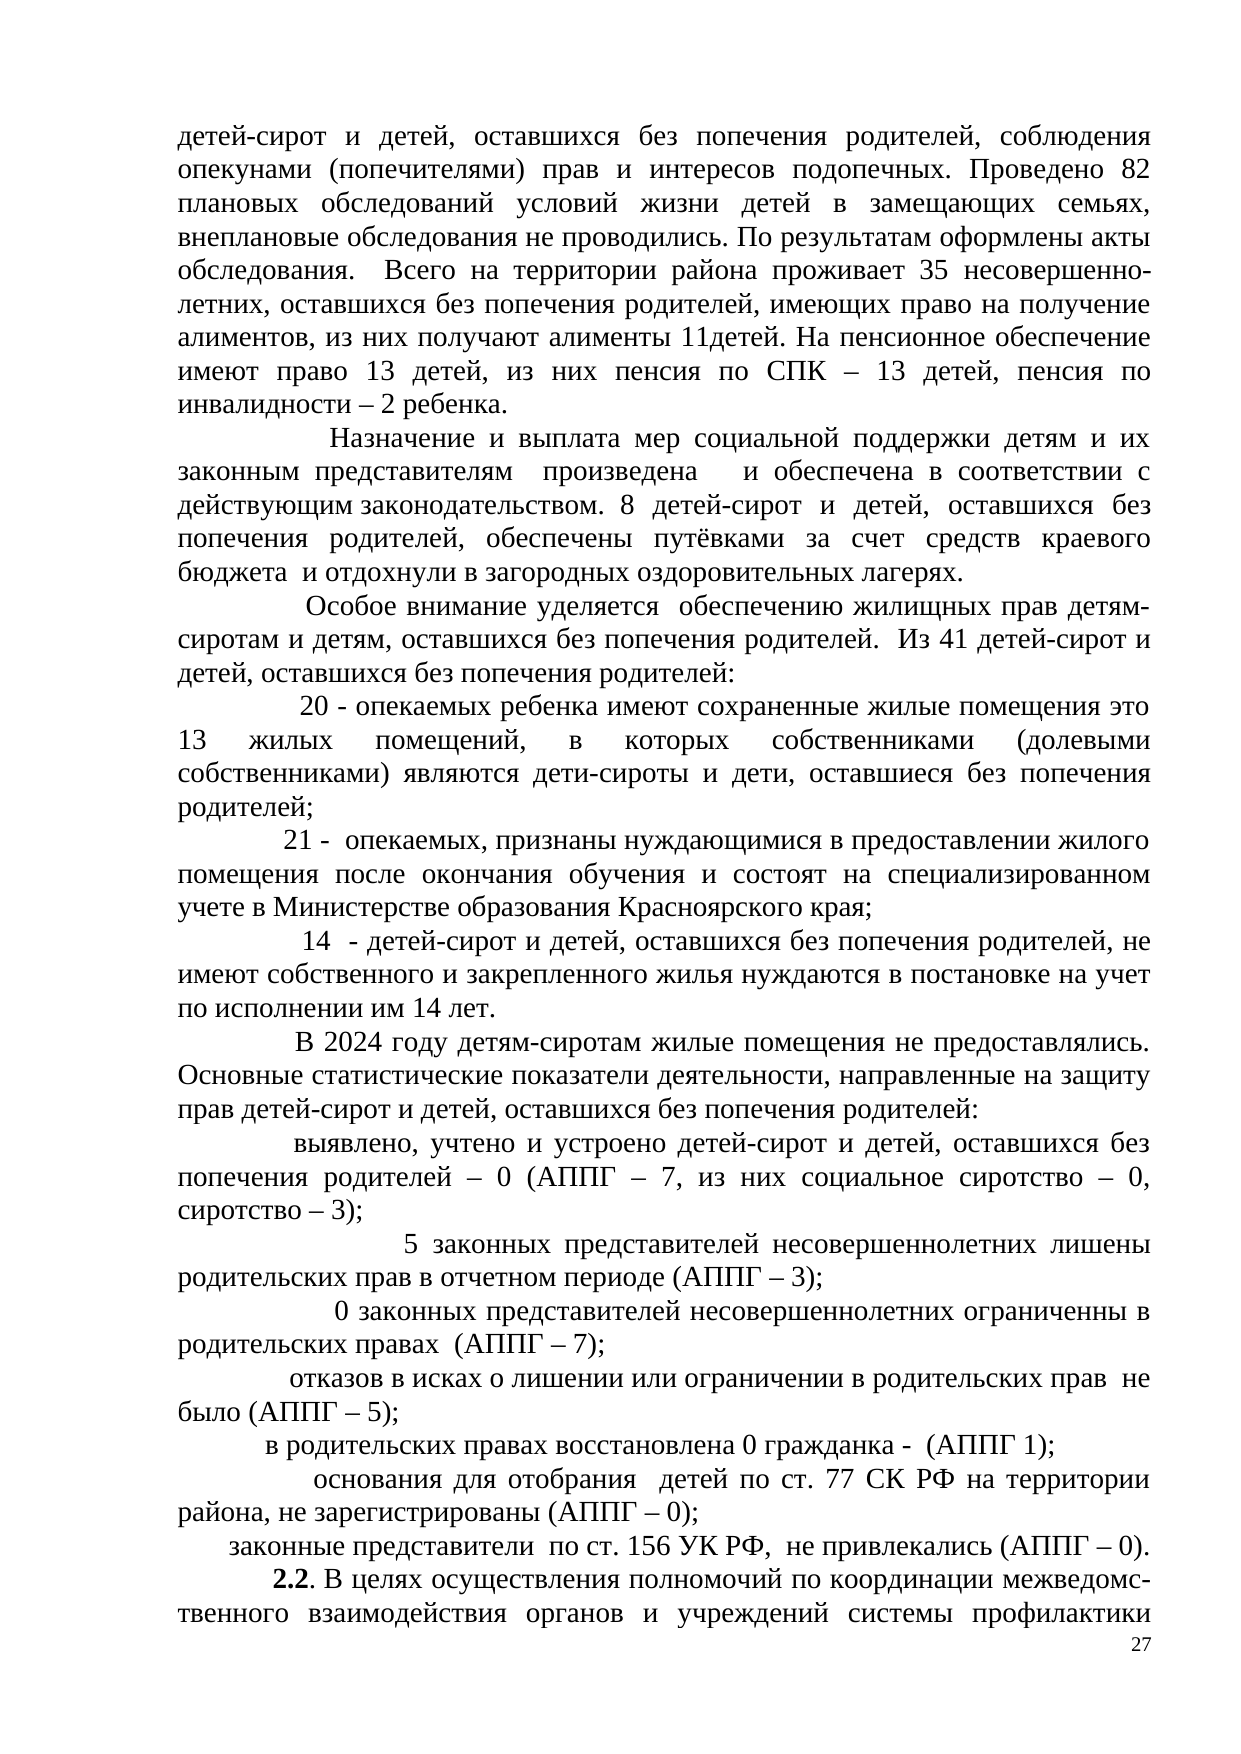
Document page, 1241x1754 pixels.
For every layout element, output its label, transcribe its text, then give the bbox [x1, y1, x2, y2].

text В 2024 году детям-сиротам жилые помещения не предоставлялись. Основные статистические показатели деятельности, направленные на защиту прав детей-сирот и детей, оставшихся без попечения родителей: [177, 1024, 1152, 1124]
text 5 законных представителей несовершеннолетних лишены родительских прав в отчетном периоде (АППГ – 3); [177, 1226, 1152, 1293]
text выявлено, учтено и устроено детей-сирот и детей, оставшихся без попечения родителей – 0 (АППГ – 7, из них социальное сиротство – 0, сиротство – 3); [177, 1125, 1152, 1226]
text основания для отобрания детей по ст. 77 СК РФ на территории района, не зарегистрированы (АППГ – 0); [177, 1461, 1152, 1528]
text 20 - опекаемых ребенка имеют сохраненные жилые помещения это 13 жилых помещений, в которых собственниками (долевыми собственниками) являются дети-сироты и дети, оставшиеся без попечения родителей; [177, 688, 1152, 822]
text 0 законных представителей несовершеннолетних ограниченны в родительских правах (АППГ – 7); [177, 1293, 1152, 1360]
text в родительских правах восстановлена 0 гражданка - (АППГ 1); [177, 1427, 1152, 1461]
text Особое внимание уделяется обеспечению жилищных прав детям-сиротам и детям, оставшихся без попечения родителей. Из 41 детей-сирот и детей, оставшихся без попечения родителей: [177, 588, 1152, 688]
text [177, 118, 1152, 420]
text Назначение и выплата мер социальной поддержки детям и их законным представителям произведена и обеспечена в соответствии с действующим законодательством. 8 детей-сирот и детей, оставшихся без попечения родителей, обеспечены путёвками за счет средств краевого бюджета и отдохнули в загородных оздоровительных лагерях. [177, 420, 1152, 588]
text отказов в исках о лишении или ограничении в родительских прав не было (АППГ – 5); [177, 1360, 1152, 1427]
text законные представители по ст. 156 УК РФ, не привлекались (АППГ – 0). [177, 1528, 1152, 1561]
text 21 - опекаемых, признаны нуждающимися в предоставлении жилого помещения после окончания обучения и состоят на специализированном учете в Министерстве образования Красноярского края; [177, 822, 1152, 923]
text 14 - детей-сирот и детей, оставшихся без попечения родителей, не имеют собственного и закрепленного жилья нуждаются в постановке на учет по исполнении им 14 лет. [177, 923, 1152, 1024]
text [177, 1561, 1152, 1628]
